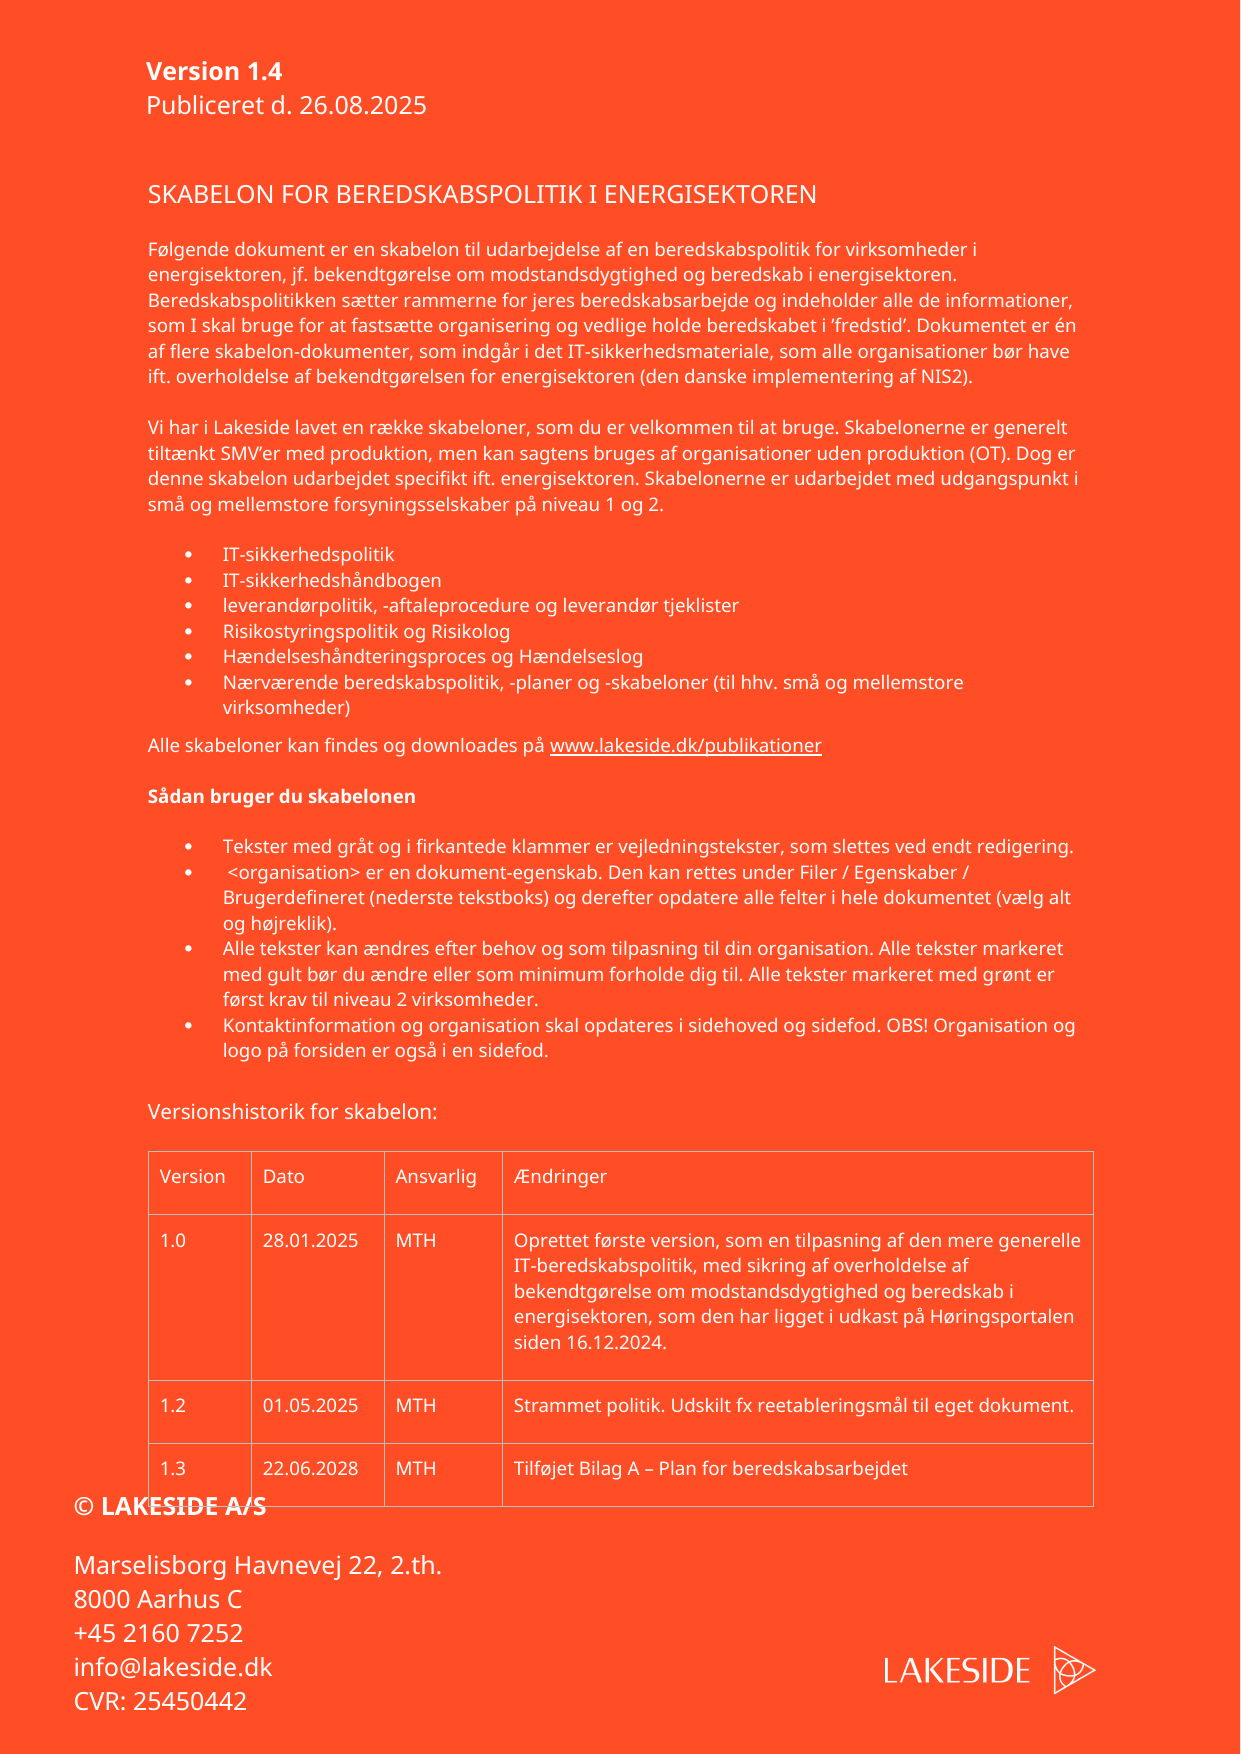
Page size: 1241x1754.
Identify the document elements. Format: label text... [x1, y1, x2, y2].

table_cell Tilføjet Bilag A – Plan for beredskabsarbejdet [503, 1444, 1093, 1506]
table_cell 22.06.2028 [252, 1444, 384, 1506]
list Tekster med gråt og i firkantede klammer er vejledningstekster, som slettes ved endt redigering. [185, 834, 1092, 859]
list IT-sikkerhedshåndbogen [185, 567, 1092, 592]
table_header Ændringer [503, 1152, 1093, 1214]
list Nærværende beredskabspolitik, -planer og -skabeloner (til hhv. små og mellemstore virksomheder) [185, 669, 1092, 720]
list IT-sikkerhedspolitik [185, 541, 1092, 567]
table_cell MTH [385, 1444, 502, 1506]
list Hændelseshåndteringsproces og Hændelseslog [185, 643, 1092, 669]
list Alle tekster kan ændres efter behov og som tilpasning til din organisation. Alle tekster markeret med gult bør du ændre eller som minimum forholde dig til. Alle tekster markeret med grønt er først krav til niveau 2 virksomheder. [185, 936, 1092, 1012]
text Sådan bruger du skabelonen [148, 783, 1092, 809]
table_cell Strammet politik. Udskilt fx reetableringsmål til eget dokument. [503, 1381, 1093, 1443]
text Skabelon for Beredskabspolitik i energisektoren [148, 177, 1092, 211]
table_header Dato [252, 1152, 384, 1214]
table_header Version [149, 1152, 251, 1214]
list leverandørpolitik, -aftaleprocedure og leverandør tjeklister [185, 592, 1092, 618]
table_cell 1.3 [149, 1444, 251, 1506]
list Risikostyringspolitik og Risikolog [185, 618, 1092, 643]
list <organisation> er en dokument-egenskab. Den kan rettes under Filer / Egenskaber / Brugerdefineret (nederste tekstboks) og derefter opdatere alle felter i hele dokumentet (vælg alt og højreklik). [185, 859, 1092, 936]
table_cell 1.2 [149, 1381, 251, 1443]
list Kontaktinformation og organisation skal opdateres i sidehoved og sidefod. OBS! Organisation og logo på forsiden er også i en sidefod. [185, 1012, 1092, 1097]
table_header Ansvarlig [385, 1152, 502, 1214]
text Vi har i Lakeside lavet en række skabeloner, som du er velkommen til at bruge. Skabelonerne er generelt tiltænkt SMV’er med produktion, men kan sagtens bruges af organisationer uden produktion (OT). Dog er denne skabelon udarbejdet specifikt ift. energisektoren. Skabelonerne er udarbejdet med udgangspunkt i små og mellemstore forsyningsselskaber på niveau 1 og 2. [148, 414, 1092, 516]
table_cell 28.01.2025 [252, 1215, 384, 1379]
text Alle skabeloner kan findes og downloades på www.lakeside.dk/publikationer [148, 733, 1092, 758]
text Versionshistorik for skabelon: [148, 1097, 1092, 1126]
table_cell 01.05.2025 [252, 1381, 384, 1443]
table_cell Oprettet første version, som en tilpasning af den mere generelle IT-beredskabspolitik, med sikring af overholdelse af bekendtgørelse om modstandsdygtighed og beredskab i energisektoren, som den har ligget i udkast på Høringsportalen siden 16.12.2024. [503, 1215, 1093, 1379]
table_cell 1.0 [149, 1215, 251, 1379]
table_cell MTH [385, 1215, 502, 1379]
table_cell MTH [385, 1381, 502, 1443]
picture [860, 1633, 1121, 1707]
